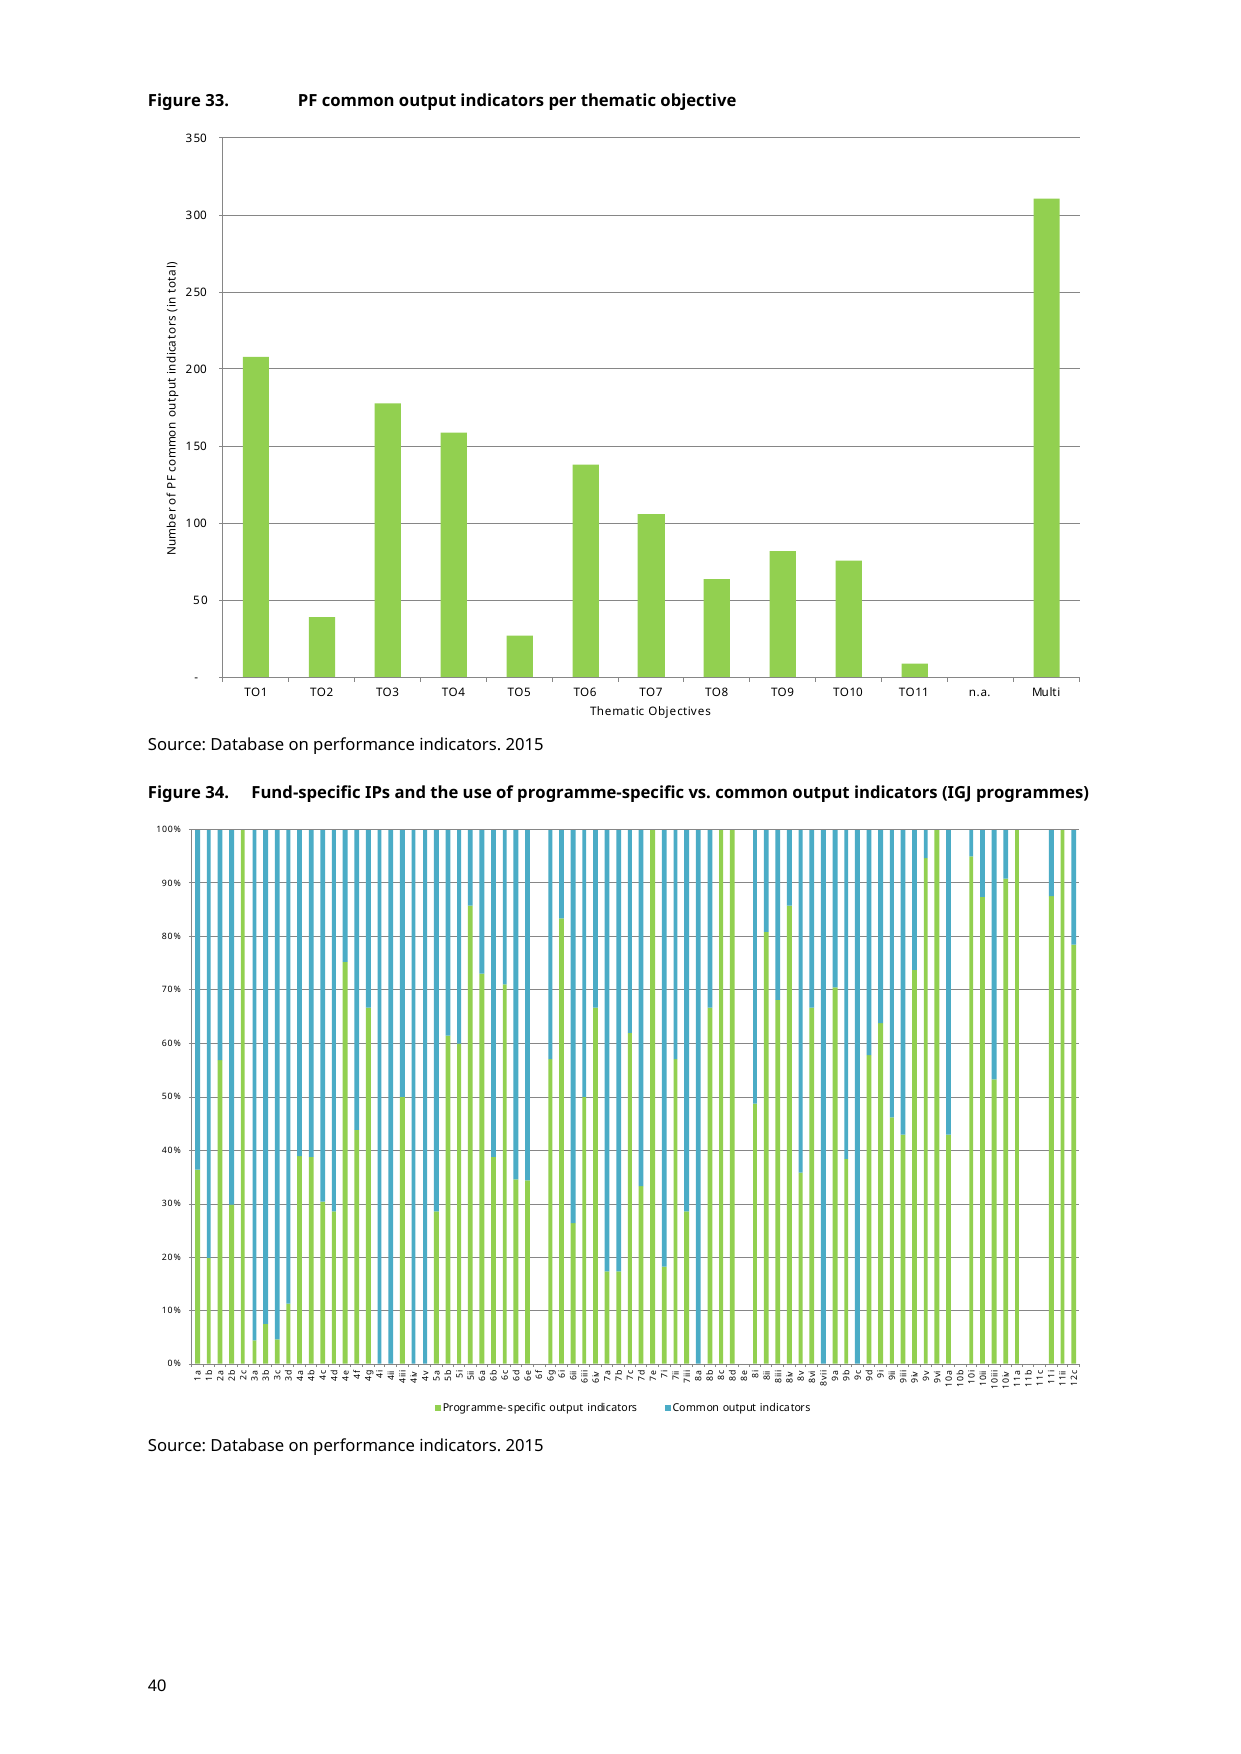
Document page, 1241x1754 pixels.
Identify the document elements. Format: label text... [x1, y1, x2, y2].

text Fund-specific IPs and the use of programme-specific vs. common output indicators (IGJ programmes) [148, 780, 1092, 803]
text Source: Database on performance indicators. 2015 [148, 733, 1092, 755]
text PF common output indicators per thematic objective [148, 89, 1092, 111]
text Source: Database on performance indicators. 2015 [148, 1433, 1092, 1456]
